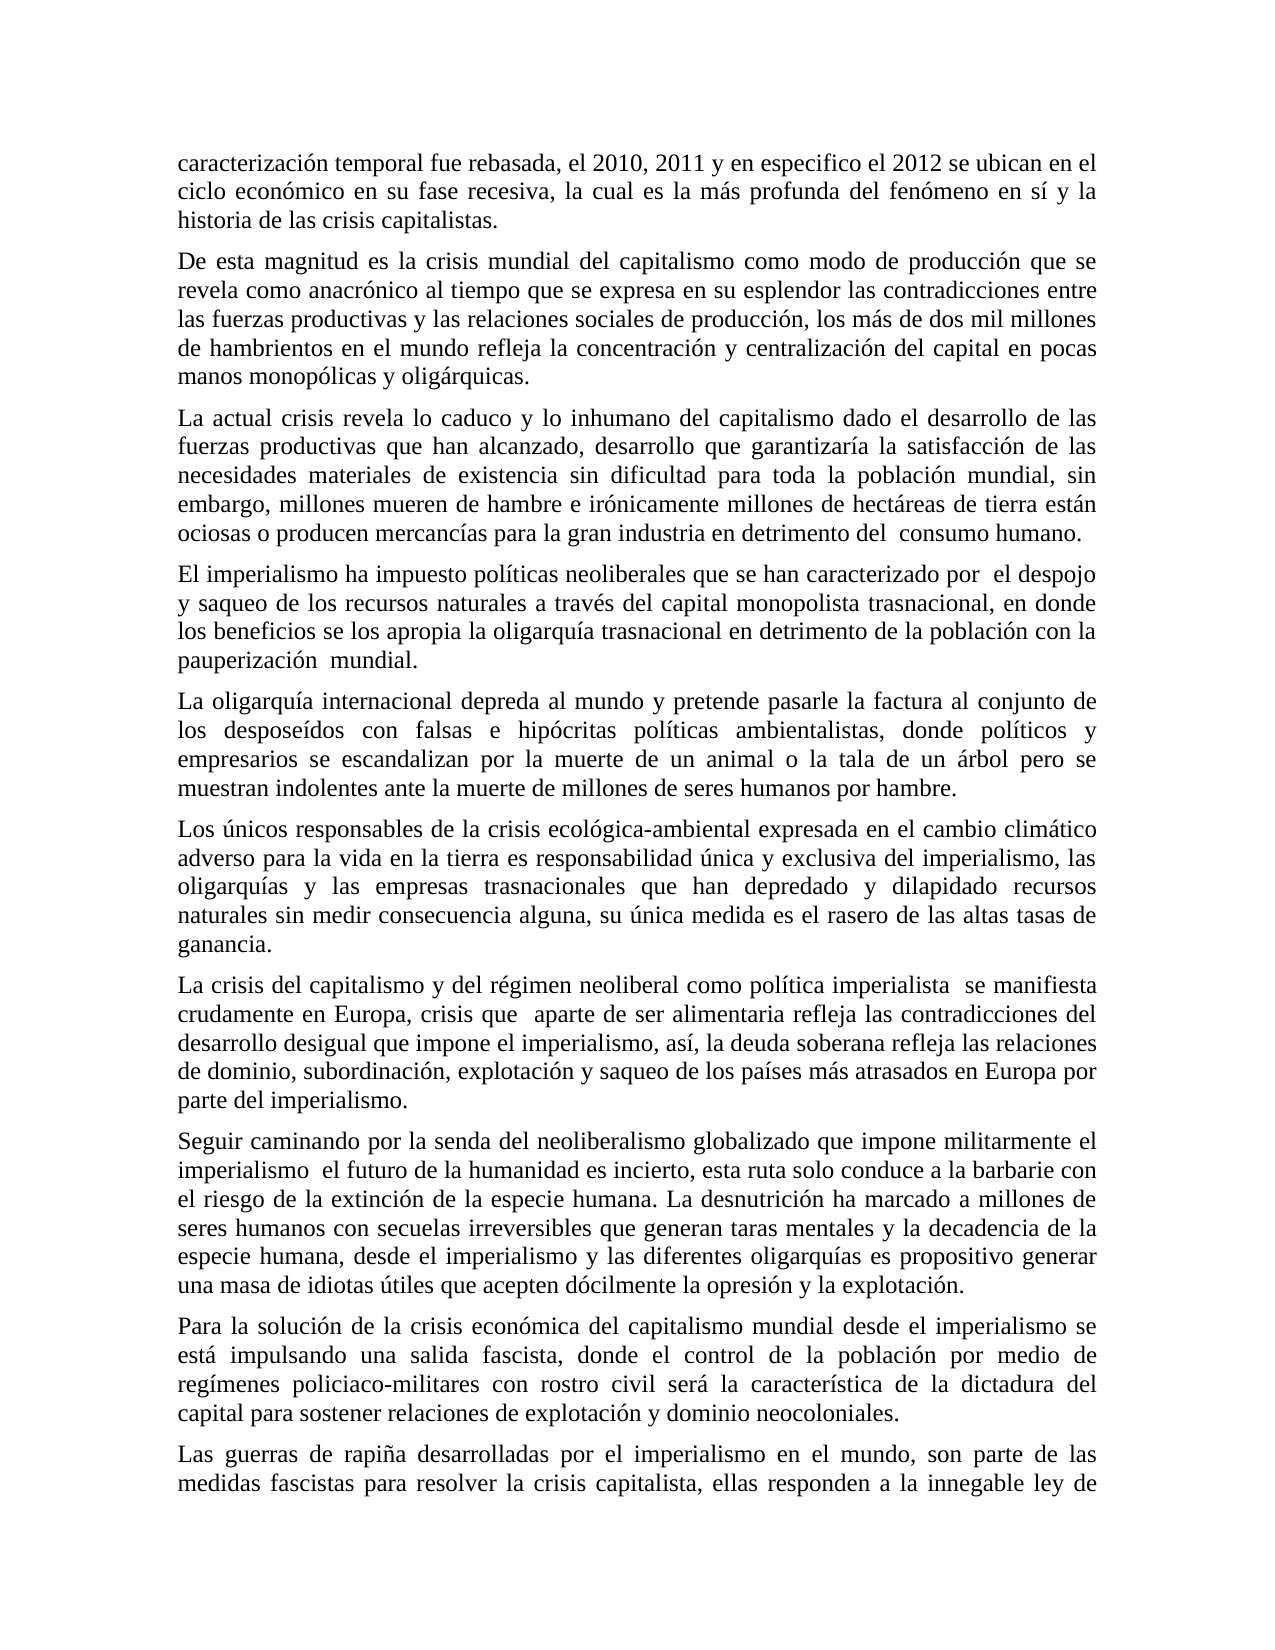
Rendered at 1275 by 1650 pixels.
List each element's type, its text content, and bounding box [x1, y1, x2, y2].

text Los únicos responsables de la crisis ecológica-ambiental expresada en el cambio climático adverso para la vida en la tierra es responsabilidad única y exclusiva del imperialismo, las oligarquías y las empresas trasnacionales que han depredado y dilapidado recursos naturales sin medir consecuencia alguna, su única medida es el rasero de las altas tasas de ganancia. [177, 814, 1098, 958]
text El imperialismo ha impuesto políticas neoliberales que se han caracterizado por el despojo y saqueo de los recursos naturales a través del capital monopolista trasnacional, en donde los beneficios se los apropia la oligarquía trasnacional en detrimento de la población con la pauperización mundial. [177, 559, 1098, 674]
text De esta magnitud es la crisis mundial del capitalismo como modo de producción que se revela como anacrónico al tiempo que se expresa en su esplendor las contradicciones entre las fuerzas productivas y las relaciones sociales de producción, los más de dos mil millones de hambrientos en el mundo refleja la concentración y centralización del capital en pocas manos monopólicas y oligárquicas. [177, 246, 1098, 390]
text La crisis del capitalismo y del régimen neoliberal como política imperialista se manifiesta crudamente en Europa, crisis que aparte de ser alimentaria refleja las contradicciones del desarrollo desigual que impone el imperialismo, así, la deuda soberana refleja las relaciones de dominio, subordinación, explotación y saqueo de los países más atrasados en Europa por parte del imperialismo. [177, 970, 1098, 1114]
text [177, 148, 1098, 234]
text La oligarquía internacional depreda al mundo y pretende pasarle la factura al conjunto de los desposeídos con falsas e hipócritas políticas ambientalistas, donde políticos y empresarios se escandalizan por la muerte de un animal o la tala de un árbol pero se muestran indolentes ante la muerte de millones de seres humanos por hambre. [177, 686, 1098, 801]
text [177, 1439, 1098, 1496]
text Para la solución de la crisis económica del capitalismo mundial desde el imperialismo se está impulsando una salida fascista, donde el control de la población por medio de regímenes policiaco-militares con rostro civil será la característica de la dictadura del capital para sostener relaciones de explotación y dominio neocoloniales. [177, 1311, 1098, 1426]
text La actual crisis revela lo caduco y lo inhumano del capitalismo dado el desarrollo de las fuerzas productivas que han alcanzado, desarrollo que garantizaría la satisfacción de las necesidades materiales de existencia sin dificultad para toda la población mundial, sin embargo, millones mueren de hambre e irónicamente millones de hectáreas de tierra están ociosas o producen mercancías para la gran industria en detrimento del consumo humano. [177, 403, 1098, 546]
text Seguir caminando por la senda del neoliberalismo globalizado que impone militarmente el imperialismo el futuro de la humanidad es incierto, esta ruta solo conduce a la barbarie con el riesgo de la extinción de la especie humana. La desnutrición ha marcado a millones de seres humanos con secuelas irreversibles que generan taras mentales y la decadencia de la especie humana, desde el imperialismo y las diferentes oligarquías es propositivo generar una masa de idiotas útiles que acepten dócilmente la opresión y la explotación. [177, 1126, 1098, 1299]
